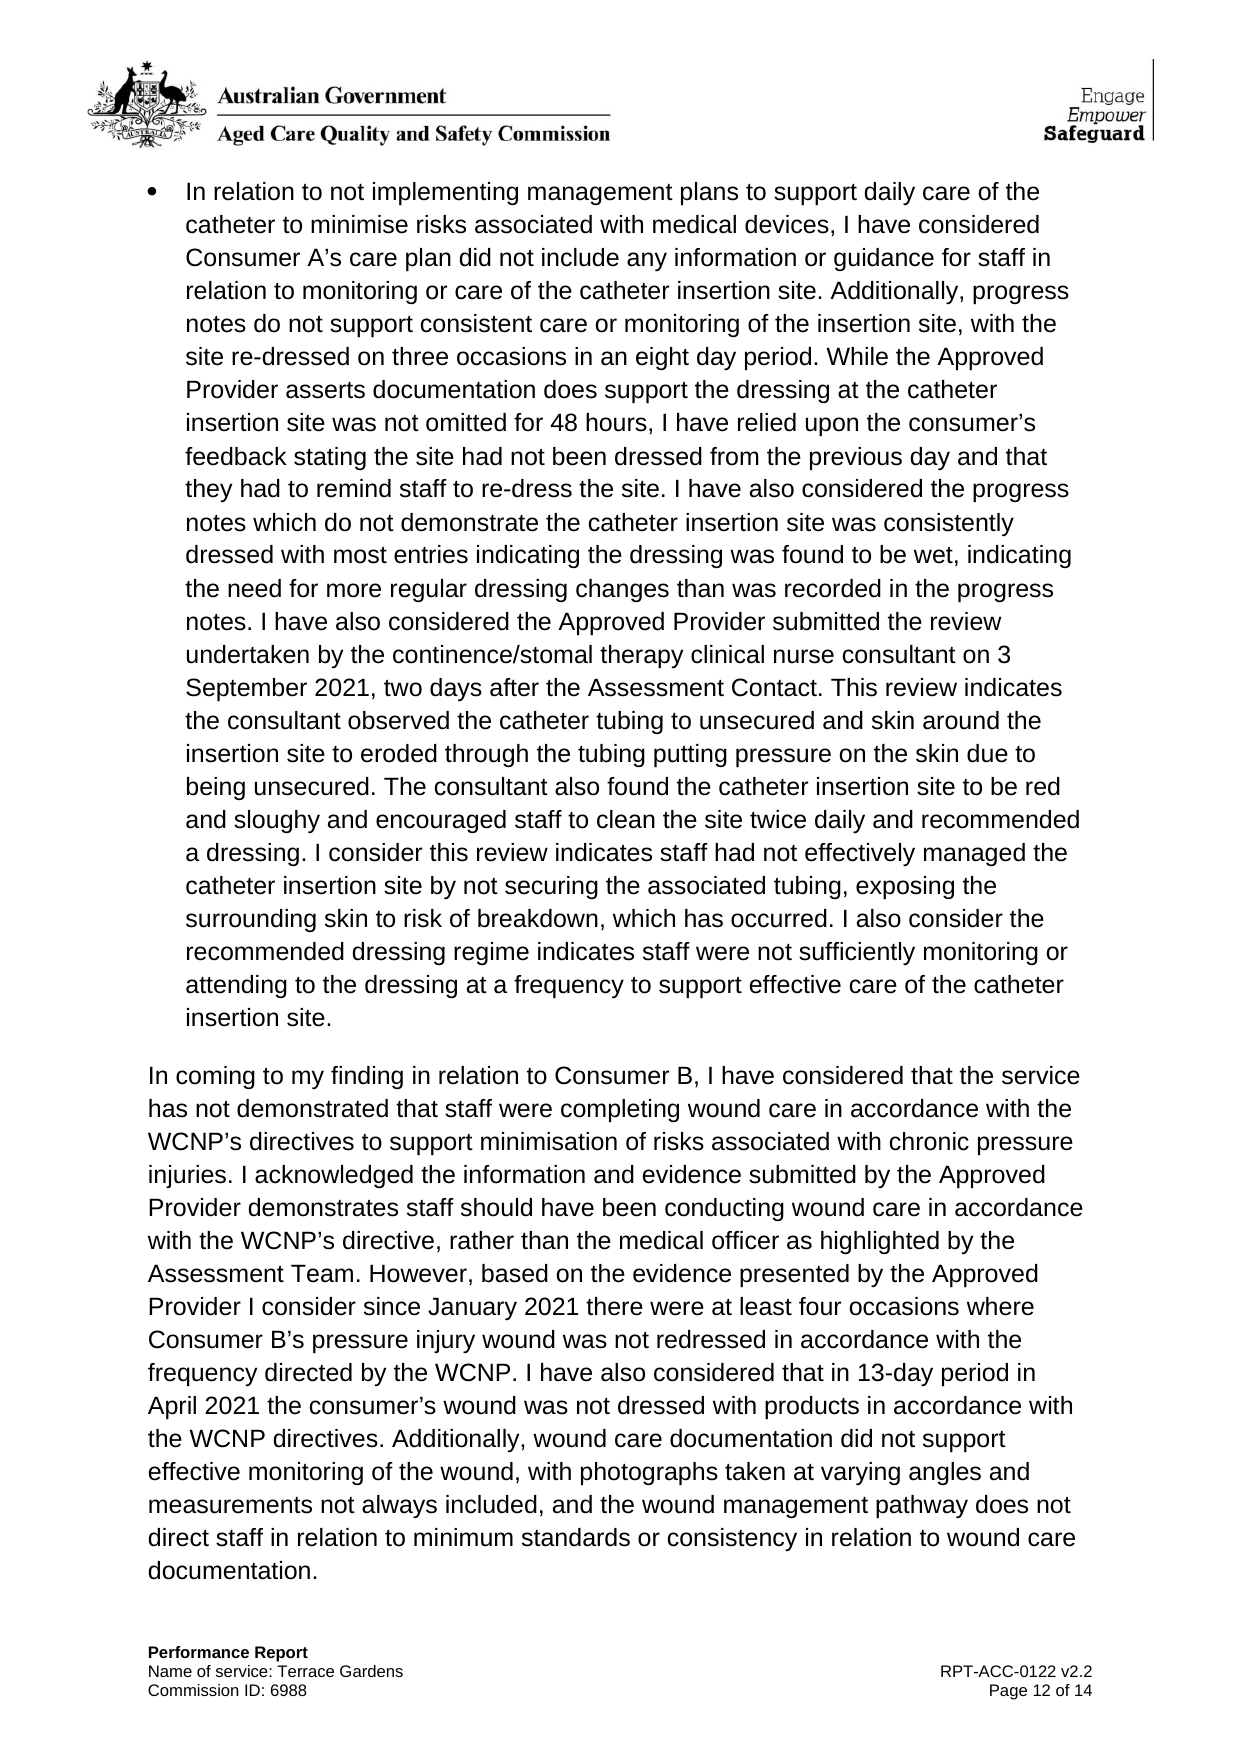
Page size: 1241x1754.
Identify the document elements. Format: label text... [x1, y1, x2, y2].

list In coming to my finding in relation to Consumer B, I have considered that the service has not demonstrated that staff were completing wound care in accordance with the WCNP’s directives to support minimisation of risks associated with chronic pressure injuries. I acknowledged the information and evidence submitted by the Approved Provider demonstrates staff should have been conducting wound care in accordance with the WCNP’s directive, rather than the medical officer as highlighted by the Assessment Team. However, based on the evidence presented by the Approved Provider I consider since January 2021 there were at least four occasions where Consumer B’s pressure injury wound was not redressed in accordance with the frequency directed by the WCNP. I have also considered that in 13-day period in April 2021 the consumer’s wound was not dressed with products in accordance with the WCNP directives. Additionally, wound care documentation did not support effective monitoring of the wound, with photographs taken at varying angles and measurements not always included, and the wound management pathway does not direct staff in relation to minimum standards or consistency in relation to wound care documentation. [148, 1061, 1092, 1585]
picture [1, 0, 1241, 169]
list In relation to not implementing management plans to support daily care of the catheter to minimise risks associated with medical devices, I have considered Consumer A’s care plan did not include any information or guidance for staff in relation to monitoring or care of the catheter insertion site. Additionally, progress notes do not support consistent care or monitoring of the insertion site, with the site re-dressed on three occasions in an eight day period. While the Approved Provider asserts documentation does support the dressing at the catheter insertion site was not omitted for 48 hours, I have relied upon the consumer’s feedback stating the site had not been dressed from the previous day and that they had to remind staff to re-dress the site. I have also considered the progress notes which do not demonstrate the catheter insertion site was consistently dressed with most entries indicating the dressing was found to be wet, indicating the need for more regular dressing changes than was recorded in the progress notes. I have also considered the Approved Provider submitted the review undertaken by the continence/stomal therapy clinical nurse consultant on 3 September 2021, two days after the Assessment Contact. This review indicates the consultant observed the catheter tubing to unsecured and skin around the insertion site to eroded through the tubing putting pressure on the skin due to being unsecured. The consultant also found the catheter insertion site to be red and sloughy and encouraged staff to clean the site twice daily and recommended a dressing. I consider this review indicates staff had not effectively managed the catheter insertion site by not securing the associated tubing, exposing the surrounding skin to risk of breakdown, which has occurred. I also consider the recommended dressing regime indicates staff were not sufficiently monitoring or attending to the dressing at a frequency to support effective care of the catheter insertion site. [148, 177, 1092, 1032]
